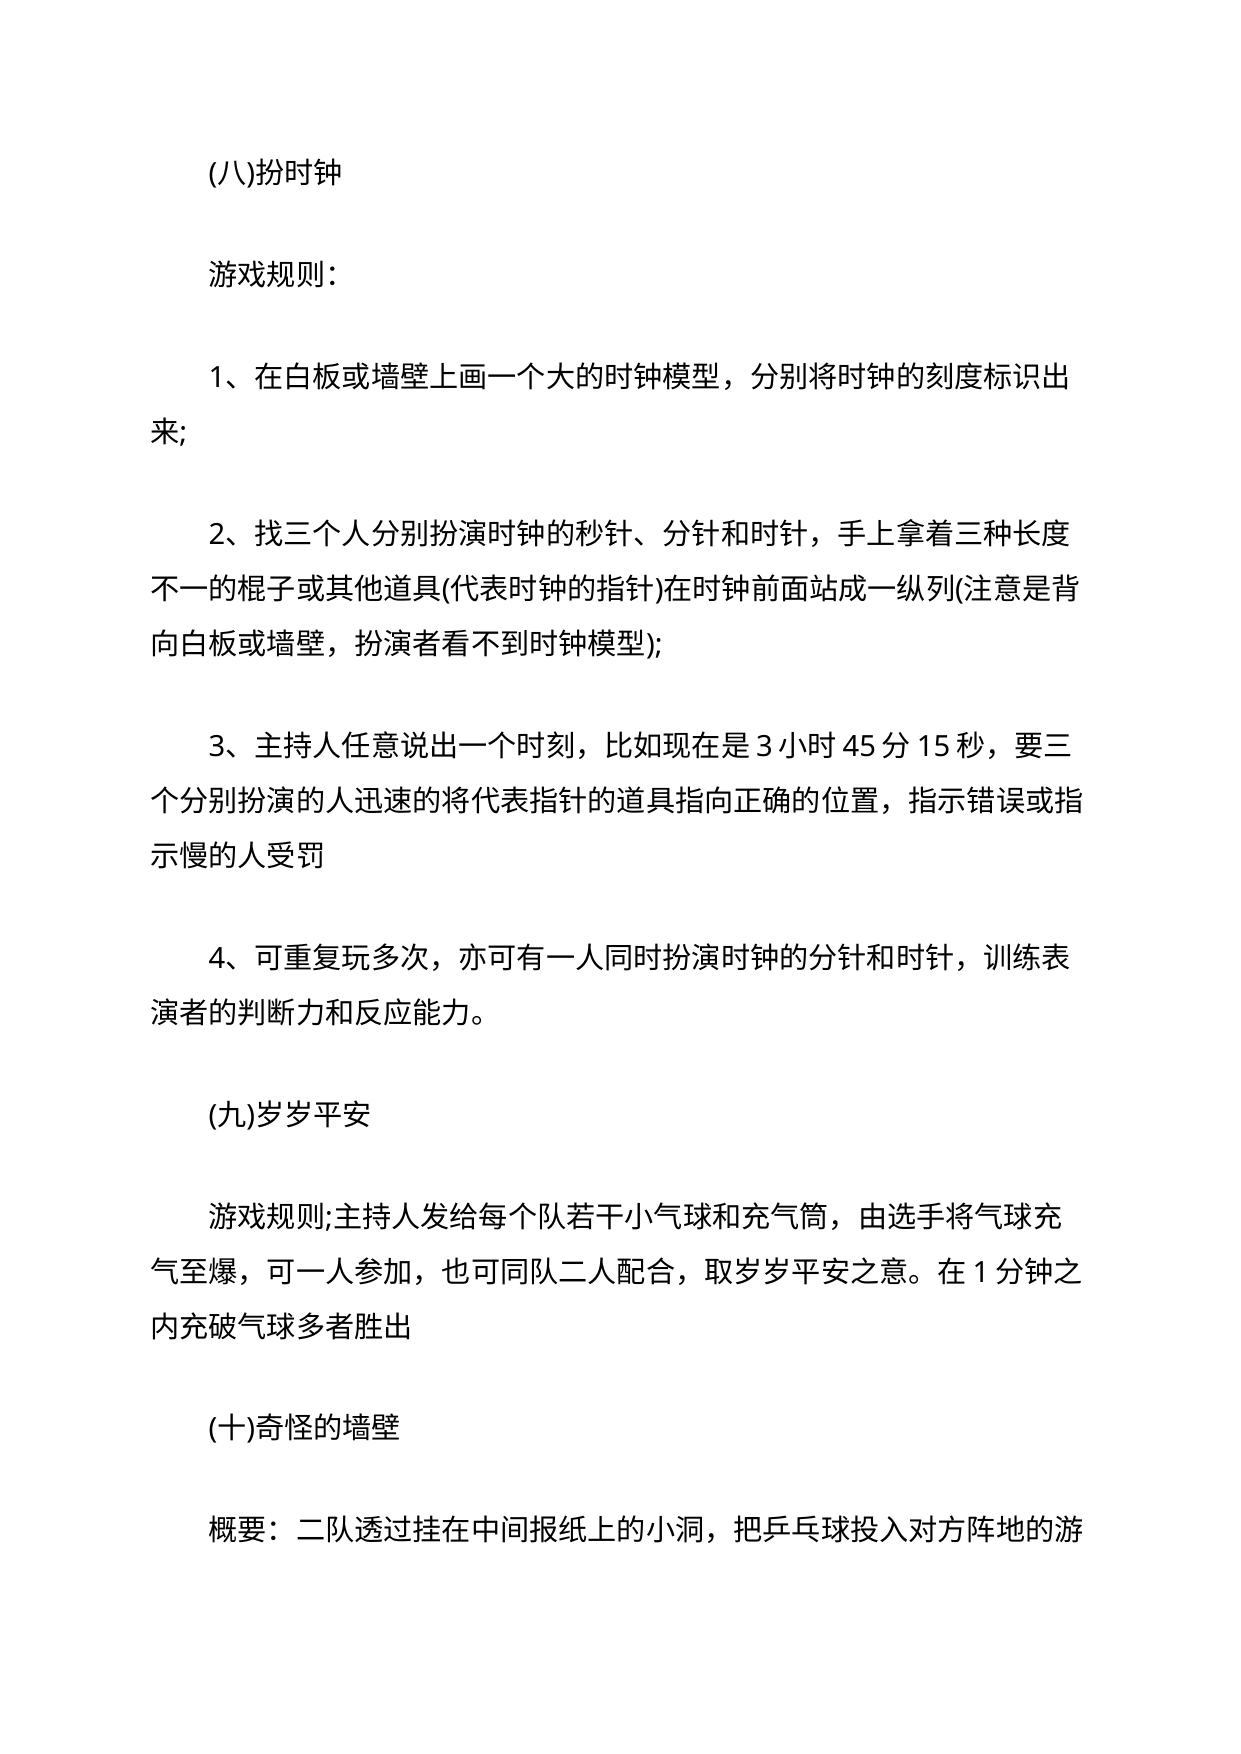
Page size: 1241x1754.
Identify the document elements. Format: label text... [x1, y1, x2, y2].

text (十)奇怪的墙壁 [150, 1405, 1090, 1447]
text 游戏规则： [150, 252, 1090, 294]
text (九)岁岁平安 [150, 1091, 1090, 1133]
text 游戏规则;主持人发给每个队若干小气球和充气筒，由选手将气球充气至爆，可一人参加，也可同队二人配合，取岁岁平安之意。在1分钟之内充破气球多者胜出 [150, 1193, 1090, 1345]
text (八)扮时钟 [150, 150, 1090, 192]
text 2、找三个人分别扮演时钟的秒针、分针和时针，手上拿着三种长度不一的棍子或其他道具(代表时钟的指针)在时钟前面站成一纵列(注意是背向白板或墙壁，扮演者看不到时钟模型); [150, 511, 1090, 663]
text 3、主持人任意说出一个时刻，比如现在是3小时45分15秒，要三个分别扮演的人迅速的将代表指针的道具指向正确的位置，指示错误或指示慢的人受罚 [150, 723, 1090, 875]
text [150, 1507, 1090, 1549]
text 4、可重复玩多次，亦可有一人同时扮演时钟的分针和时针，训练表演者的判断力和反应能力。 [150, 934, 1090, 1032]
text 1、在白板或墙壁上画一个大的时钟模型，分别将时钟的刻度标识出来; [150, 354, 1090, 451]
